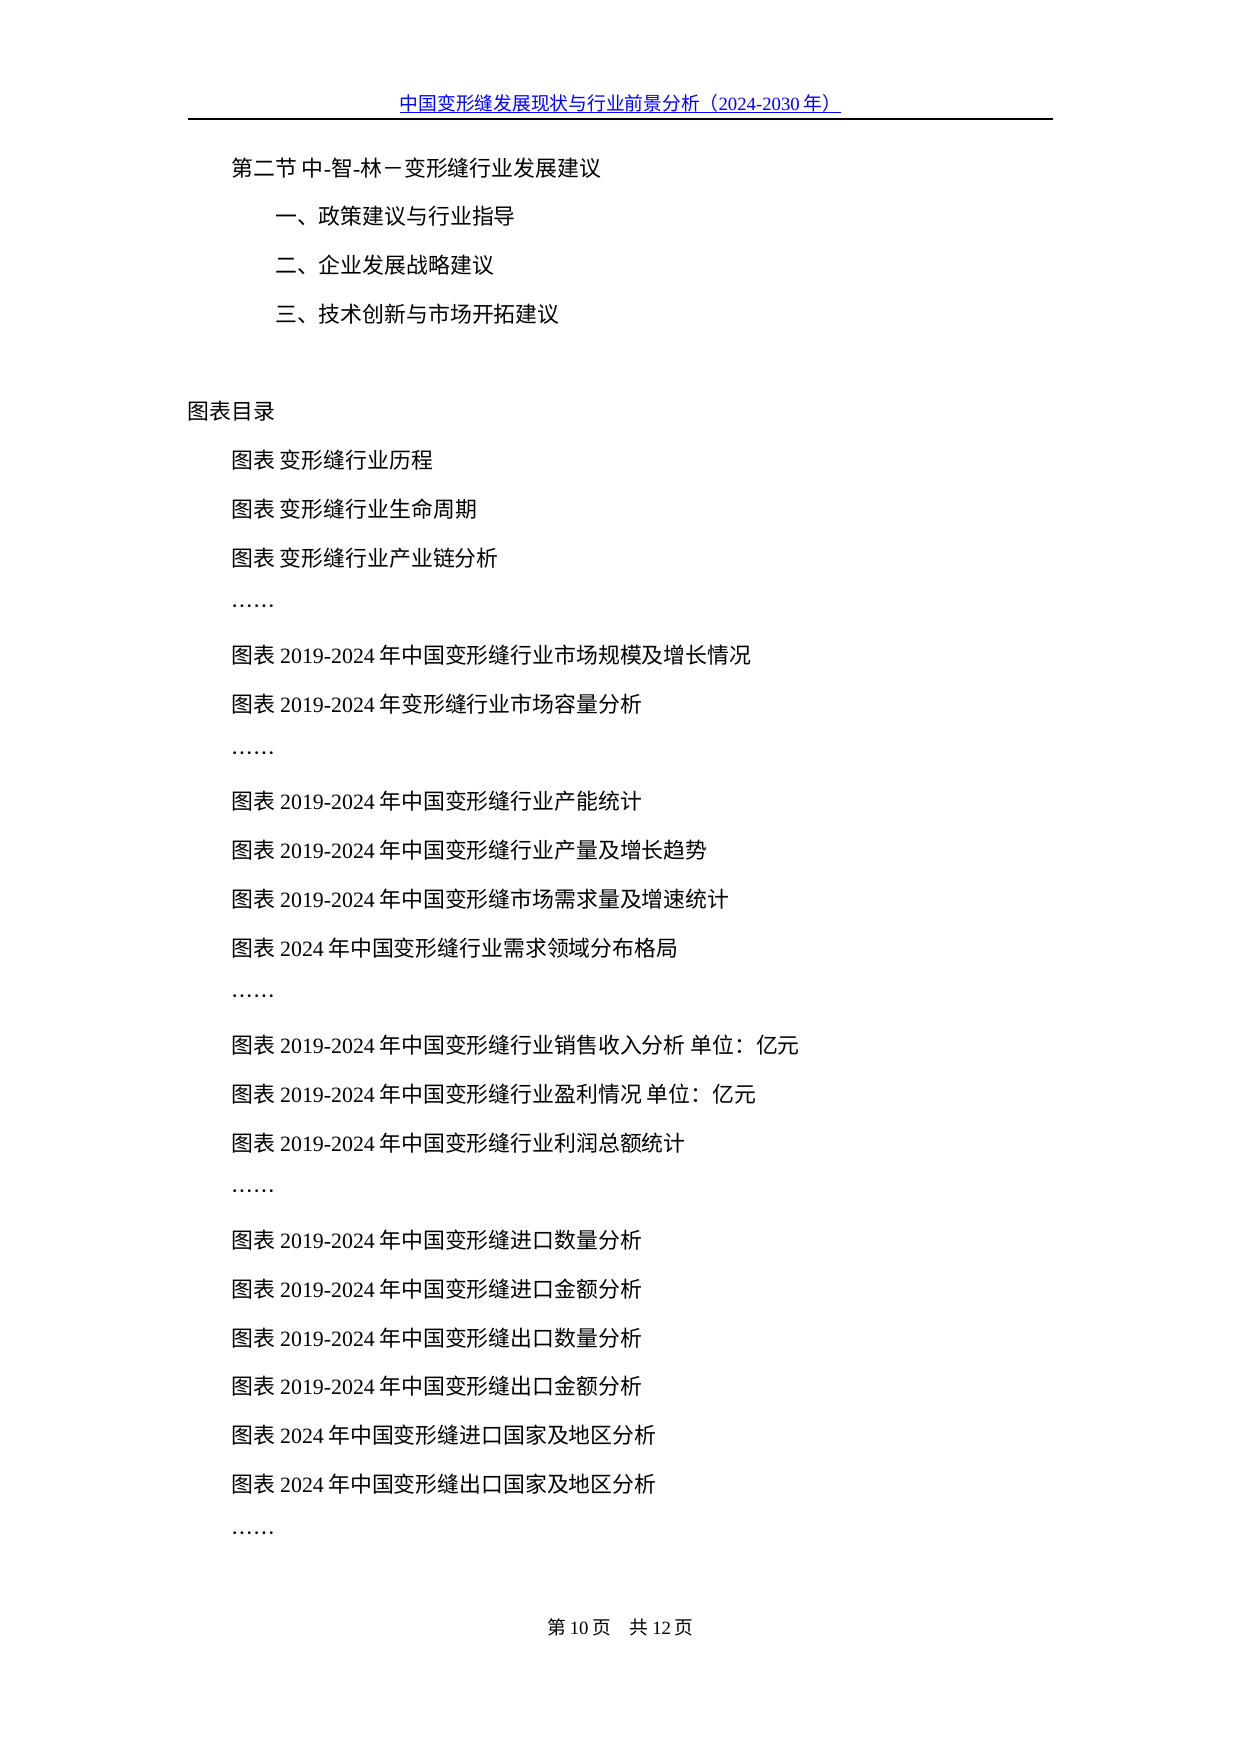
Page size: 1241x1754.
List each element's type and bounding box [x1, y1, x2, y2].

text [187, 150, 1053, 1548]
